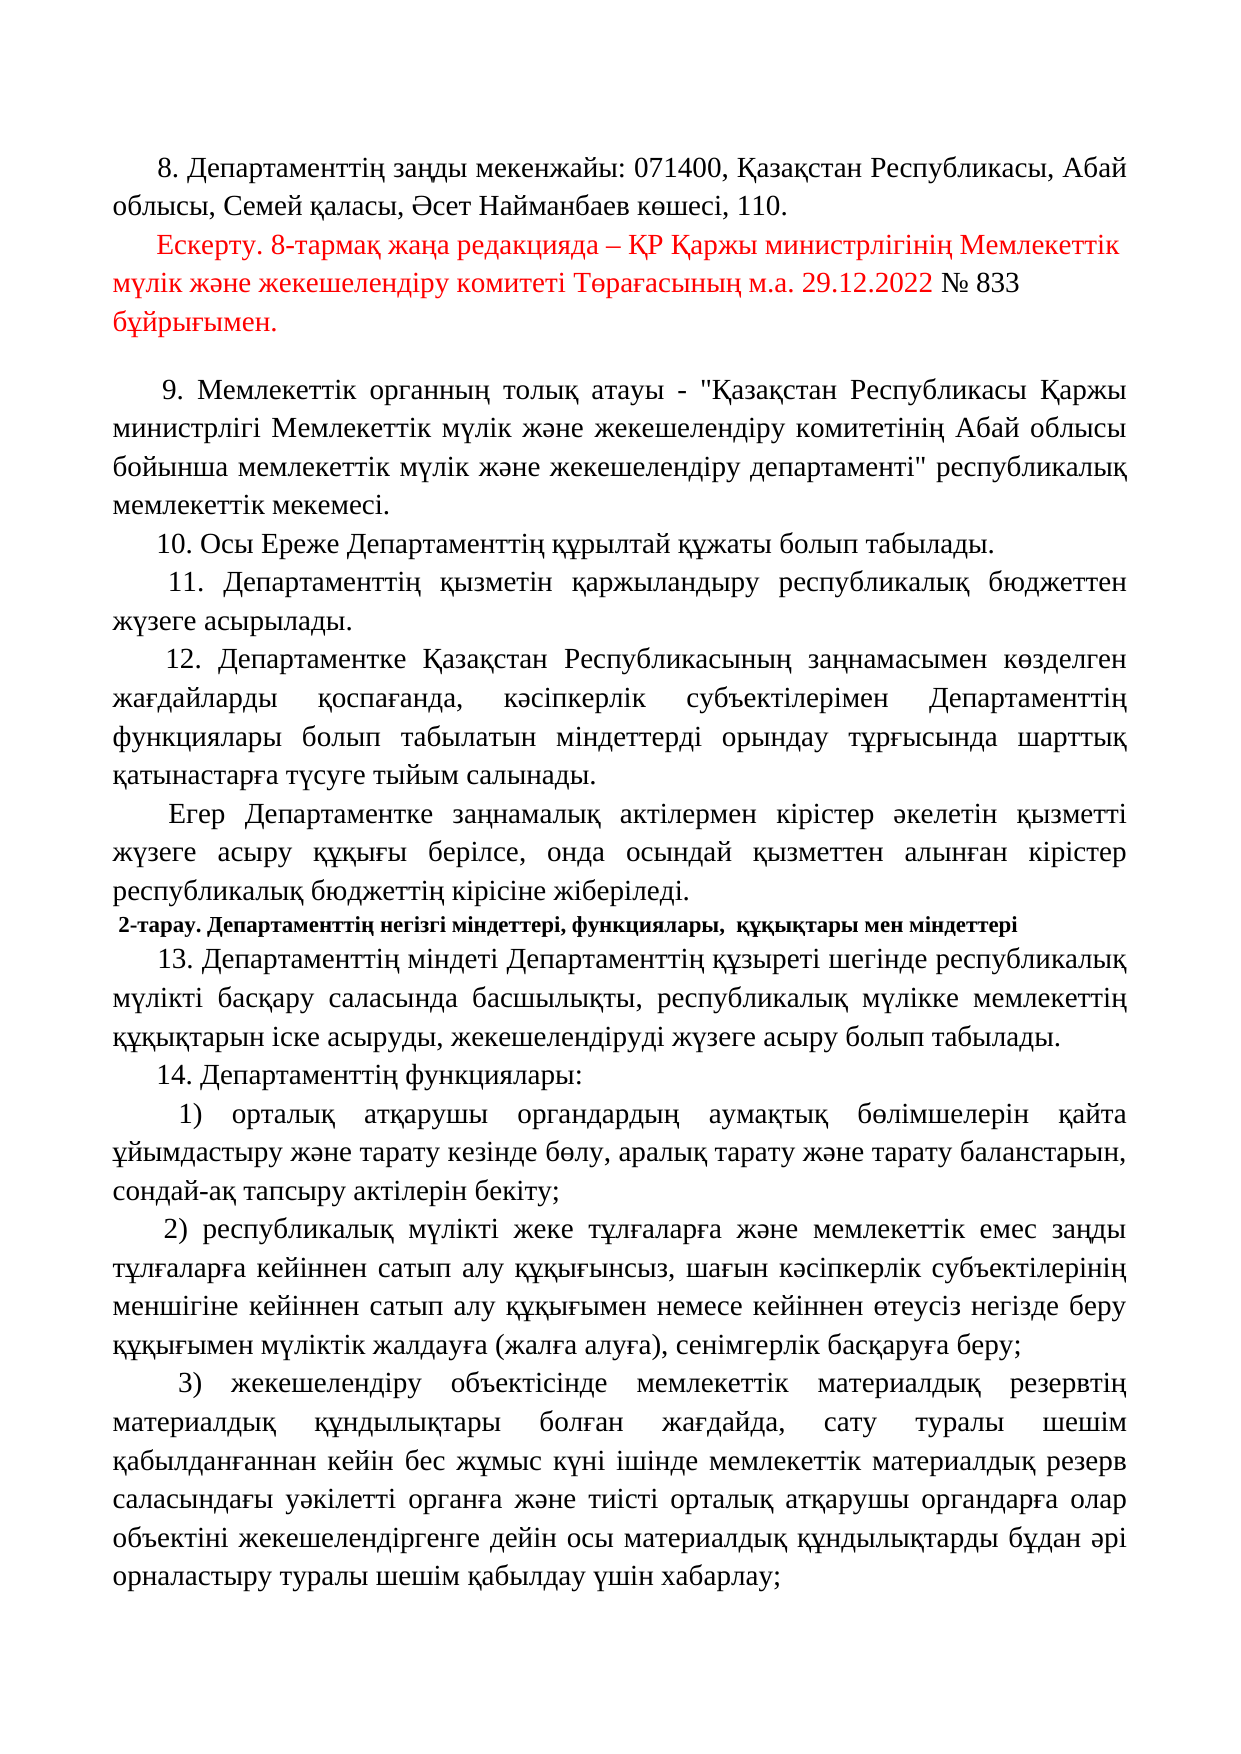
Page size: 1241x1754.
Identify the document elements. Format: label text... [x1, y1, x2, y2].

text 3) жекешелендіру объектісінде мемлекеттік материалдық резервтің материалдық құндылықтары болған жағдайда, сату туралы шешім қабылданғаннан кейін бес жұмыс күні ішінде мемлекеттік материалдық резерв саласындағы уәкілетті органға және тиісті орталық атқарушы органдарға олар объектіні жекешелендiргенге дейін осы материалдық құндылықтарды бұдан әрі орналастыру туралы шешім қабылдау үшін хабарлау; [112, 1366, 1128, 1592]
text 14. Департаменттің функциялары: [112, 1057, 1128, 1091]
text 8. Департаменттің заңды мекенжайы: 071400, Қазақстан Республикасы, Абай облысы, Семей қаласы, Әсет Найманбаев көшесі, 110. [112, 150, 1128, 222]
text Егер Департаментке заңнамалық актілермен кірістер әкелетін қызметті жүзеге асыру құқығы берілсе, онда осындай қызметтен алынған кірістер республикалық бюджеттің кірісіне жіберіледі. [112, 796, 1128, 906]
text 2) республикалық мүлікті жеке тұлғаларға және мемлекеттік емес заңды тұлғаларға кейіннен сатып алу құқығынсыз, шағын кәсіпкерлік субъектілерінің меншігіне кейіннен сатып алу құқығымен немесе кейіннен өтеусіз негізде беру құқығымен мүліктік жалдауға (жалға алуға), сенімгерлік басқаруға беру; [112, 1211, 1128, 1361]
text Ескерту. 8-тармақ жаңа редакцияда – ҚР Қаржы министрлігінің Мемлекеттік мүлік және жекешелендіру комитеті Төрағасының м.а. 29.12.2022 № 833 бұйрығымен. [112, 227, 1128, 368]
text 2-тарау. Департаменттің негізгі міндеттері, функциялары, құқықтары мен міндеттері [112, 911, 1128, 938]
text 9. Мемлекеттік органның толық атауы - "Қазақстан Республикасы Қаржы министрлігі Мемлекеттік мүлік және жекешелендіру комитетінің Абай облысы бойынша мемлекеттік мүлік және жекешелендіру департаменті" республикалық мемлекеттік мекемесі. [112, 372, 1128, 521]
text 10. Осы Ереже Департаменттің құрылтай құжаты болып табылады. [112, 526, 1128, 559]
text 13. Департаменттің міндеті Департаменттің құзыреті шегінде республикалық мүлікті басқару саласында басшылықты, республикалық мүлікке мемлекеттің құқықтарын іске асыруды, жекешелендіруді жүзеге асыру болып табылады. [112, 942, 1128, 1052]
text 11. Департаменттің қызметін қаржыландыру республикалық бюджеттен жүзеге асырылады. [112, 564, 1128, 637]
text 1) орталық атқарушы органдардың аумақтық бөлімшелерін қайта ұйымдастыру және тарату кезінде бөлу, аралық тарату және тарату баланстарын, сондай-ақ тапсыру актілерін бекіту; [112, 1096, 1128, 1206]
text 12. Департаментке Қазақстан Республикасының заңнамасымен көзделген жағдайларды қоспағанда, кәсіпкерлік субъектілерімен Департаменттің функциялары болып табылатын міндеттерді орындау тұрғысында шарттық қатынастарға түсуге тыйым салынады. [112, 642, 1128, 791]
